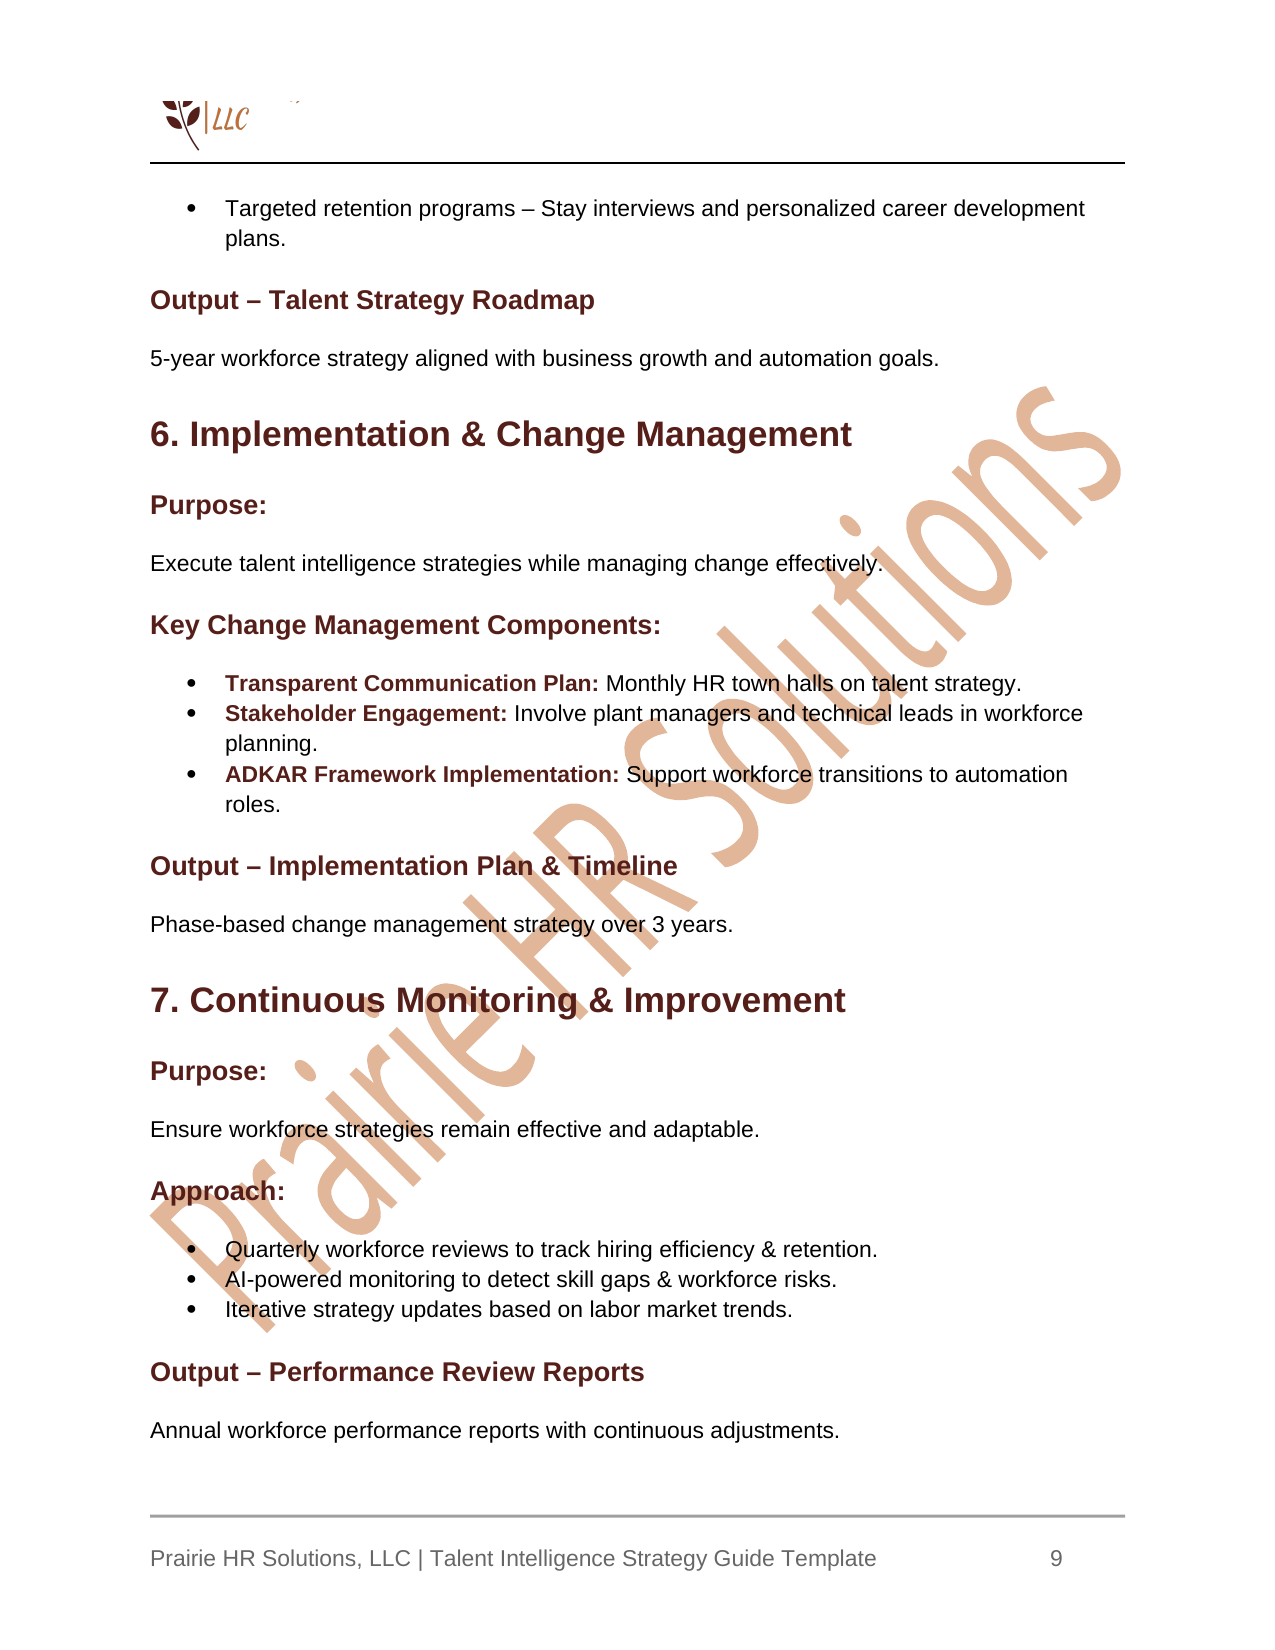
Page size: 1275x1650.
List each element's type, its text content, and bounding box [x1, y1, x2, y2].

list Transparent Communication Plan: Monthly HR town halls on talent strategy. [187, 670, 1125, 696]
text 5-year workforce strategy aligned with business growth and automation goals. [150, 345, 1125, 371]
subtitle Purpose: [150, 489, 1125, 520]
list ADKAR Framework Implementation: Support workforce transitions to automation roles. [187, 761, 1125, 817]
subtitle Output – Talent Strategy Roadmap [150, 284, 1125, 315]
text Annual workforce performance reports with continuous adjustments. [150, 1417, 1125, 1443]
list Targeted retention programs – Stay interviews and personalized career development plans. [187, 194, 1125, 251]
picture [161, 101, 312, 151]
text Execute talent intelligence strategies while managing change effectively. [150, 550, 1125, 576]
text Phase-based change management strategy over 3 years. [150, 911, 1125, 937]
list Quarterly workforce reviews to track hiring efficiency & retention. [187, 1236, 1125, 1262]
subtitle 7. Continuous Monitoring & Improvement [150, 979, 1125, 1019]
subtitle Key Change Management Components: [150, 609, 1125, 640]
list AI-powered monitoring to detect skill gaps & workforce risks. [187, 1266, 1125, 1293]
subtitle Approach: [150, 1175, 1125, 1206]
subtitle Output – Performance Review Reports [150, 1356, 1125, 1387]
list Stakeholder Engagement: Involve plant managers and technical leads in workforce planning. [187, 700, 1125, 757]
subtitle 6. Implementation & Change Management [150, 413, 1125, 453]
subtitle Purpose: [150, 1055, 1125, 1086]
list Iterative strategy updates based on labor market trends. [187, 1296, 1125, 1323]
subtitle Output – Implementation Plan & Timeline [150, 850, 1125, 881]
text Ensure workforce strategies remain effective and adaptable. [150, 1116, 1125, 1142]
